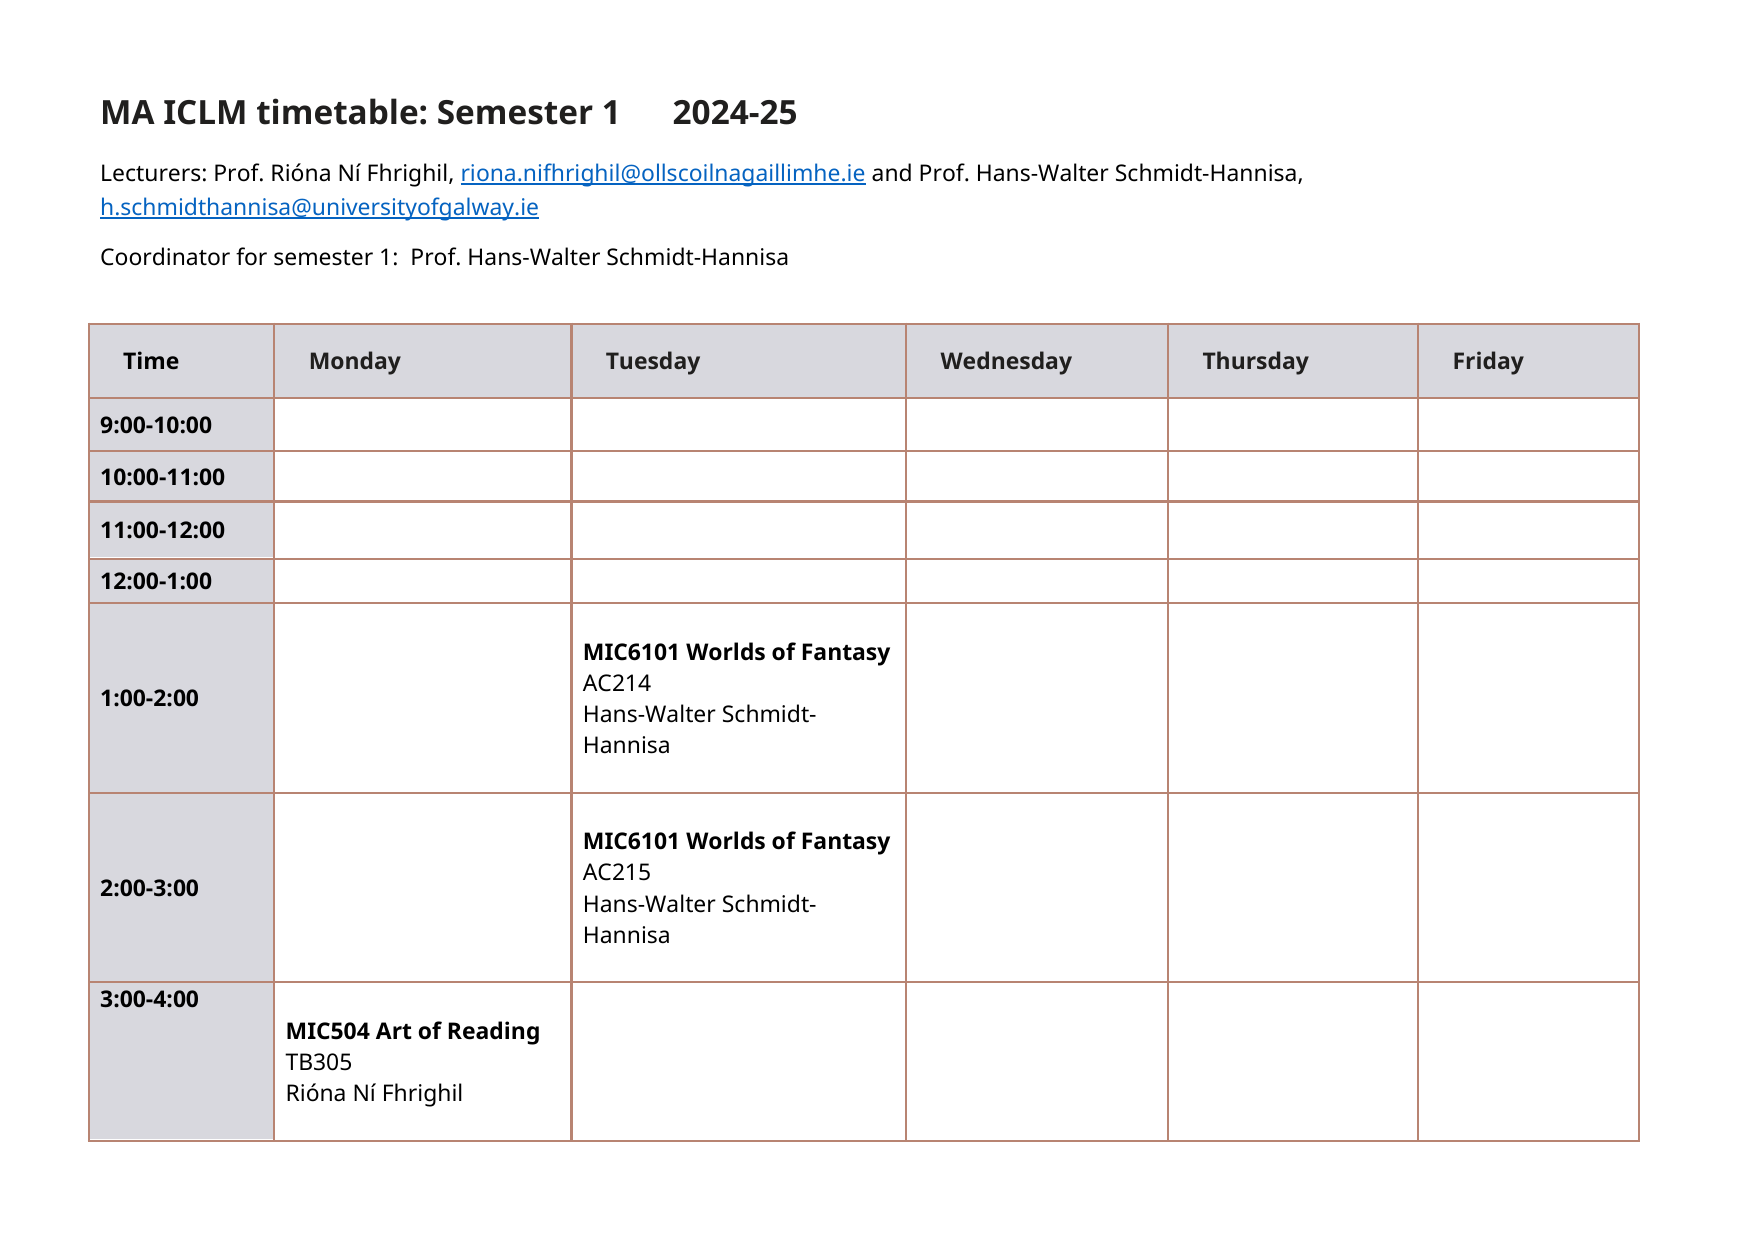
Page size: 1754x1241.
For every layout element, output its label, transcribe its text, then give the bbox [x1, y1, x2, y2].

table_cell [907, 503, 1167, 557]
table_cell Thursday [1169, 325, 1417, 397]
table_cell [275, 452, 570, 500]
table_cell [907, 794, 1167, 981]
table_cell 10:00-11:00 [90, 452, 273, 500]
table_cell [1419, 503, 1638, 557]
table_cell MIC6101 Worlds of Fantasy AC215 Hans-Walter Schmidt-Hannisa [573, 794, 905, 981]
table_cell [1169, 503, 1417, 557]
table_cell [907, 560, 1167, 602]
table_cell [1169, 560, 1417, 602]
table_cell [1419, 452, 1638, 500]
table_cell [275, 983, 570, 1139]
table_cell [573, 399, 905, 450]
table_cell [907, 452, 1167, 500]
table_cell [275, 794, 570, 981]
table_cell 1:00-2:00 [90, 604, 273, 792]
table_cell Monday [275, 325, 570, 397]
table_cell [1169, 794, 1417, 981]
table_cell 9:00-10:00 [90, 399, 273, 450]
table_cell [907, 604, 1167, 792]
table_cell Tuesday [573, 325, 905, 397]
table_cell [275, 604, 570, 792]
table_cell [573, 503, 905, 557]
table_cell [275, 503, 570, 557]
table_cell [907, 399, 1167, 450]
table_cell [1169, 452, 1417, 500]
table_header MA ICLM timetable: Semester 1 2024-25 Lecturers: Prof. Rióna Ní Fhrighil, riona.nifhrighil@ollscoilnagaillimhe.ie and Prof. Hans-Walter Schmidt-Hannisa, h.schmidthannisa@universityofgalway.ie Coordinator for semester 1: Prof. Hans-Walter Schmidt-Hannisa [89, 89, 1639, 323]
table_cell [1169, 983, 1417, 1139]
table_cell [573, 452, 905, 500]
table_cell [1419, 983, 1638, 1139]
table_cell MIC6101 Worlds of Fantasy AC214 Hans-Walter Schmidt-Hannisa [573, 604, 905, 792]
table_cell 2:00-3:00 [90, 794, 273, 981]
table_cell 11:00-12:00 [90, 503, 273, 557]
table_cell [275, 560, 570, 602]
table_cell [1419, 604, 1638, 792]
table_cell [1419, 560, 1638, 602]
table_cell [1419, 794, 1638, 981]
table_cell [573, 983, 905, 1139]
table_cell [1169, 399, 1417, 450]
table_cell 12:00-1:00 [90, 560, 273, 602]
table_cell 3:00-4:00 [90, 983, 273, 1139]
table_cell [573, 560, 905, 602]
table_cell [1419, 399, 1638, 450]
table_cell [1169, 604, 1417, 792]
table_cell Wednesday [907, 325, 1167, 397]
table_cell Time [90, 325, 273, 397]
table_cell [275, 399, 570, 450]
table_cell Friday [1419, 325, 1638, 397]
table_cell [907, 983, 1167, 1139]
